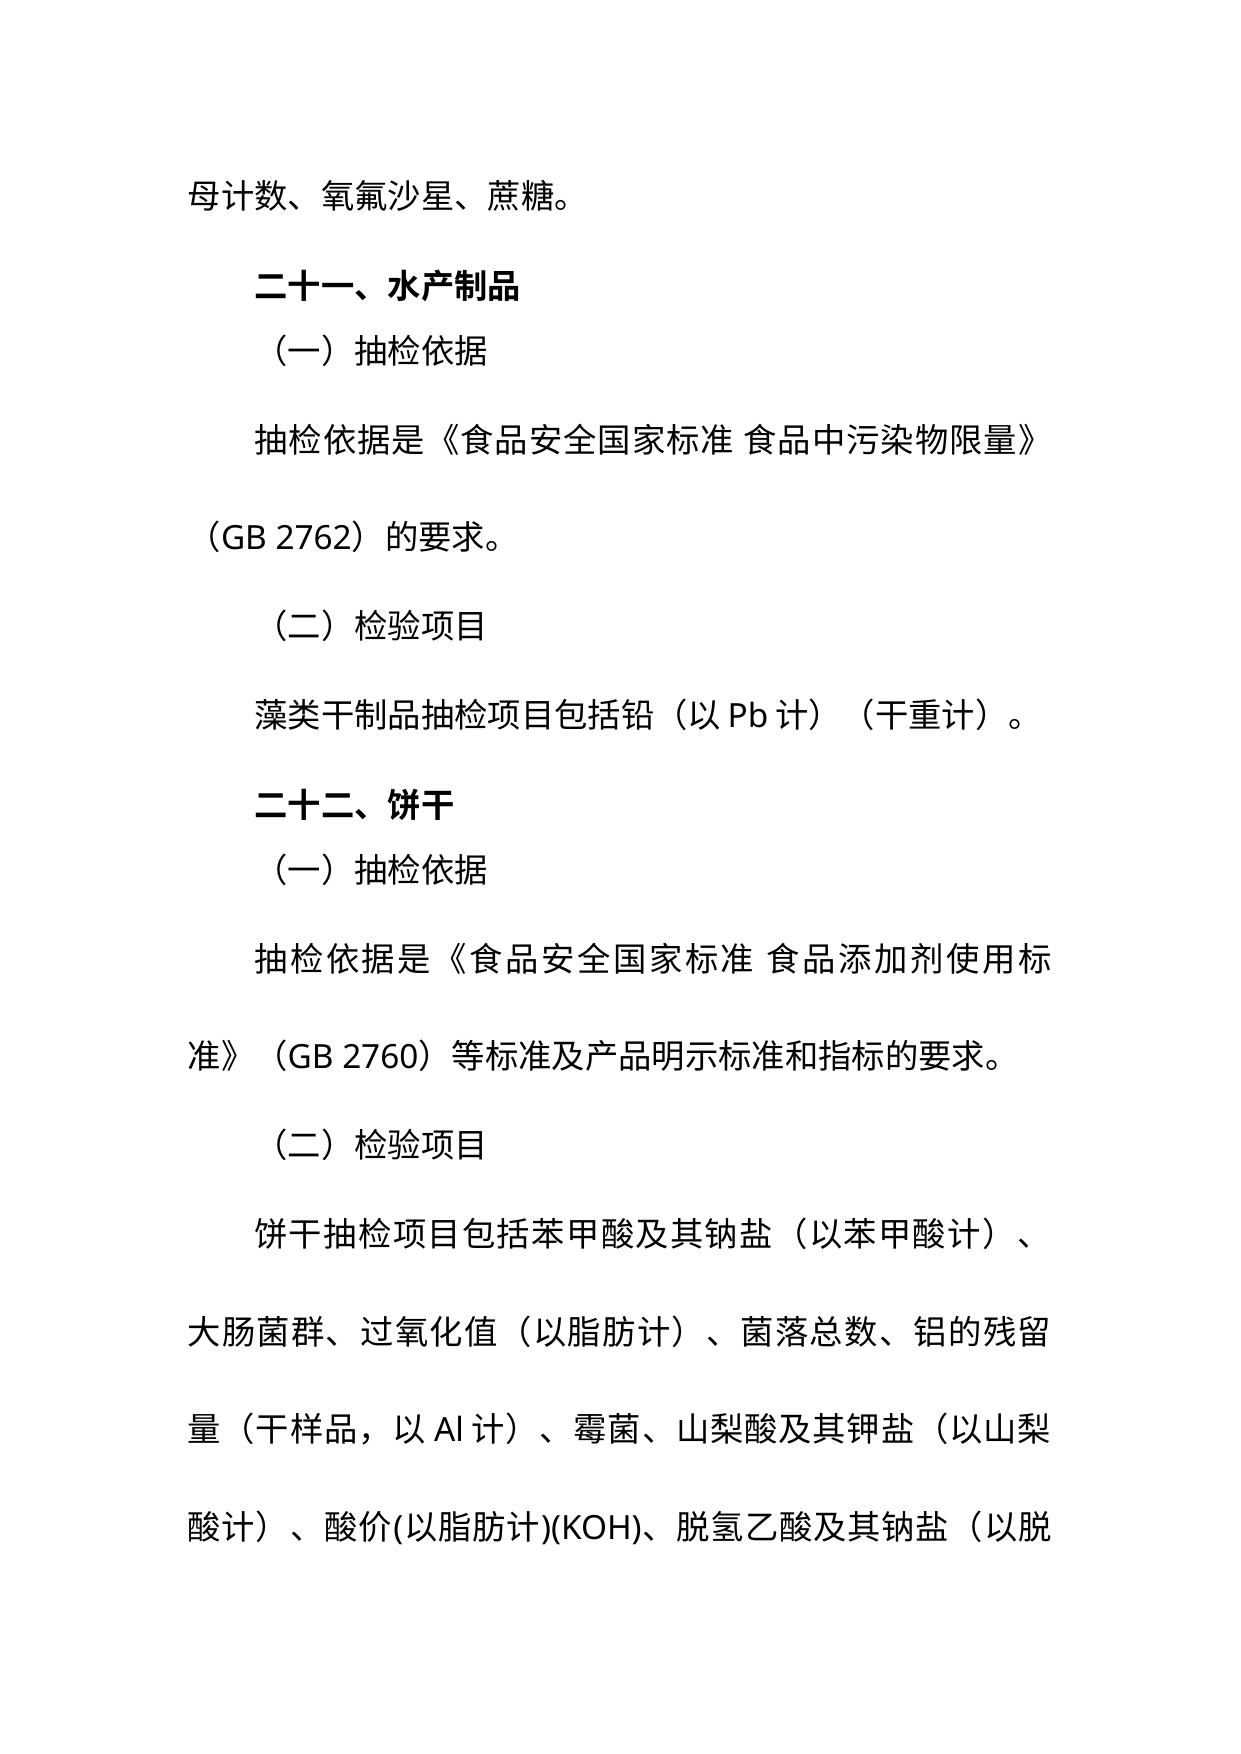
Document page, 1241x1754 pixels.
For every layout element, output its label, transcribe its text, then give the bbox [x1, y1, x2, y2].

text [187, 162, 1053, 227]
text 二十二、饼干 [187, 770, 1053, 835]
text 藻类干制品抽检项目包括铅（以Pb计）（干重计）。 [187, 681, 1053, 746]
text （二）检验项目 [187, 1111, 1053, 1176]
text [187, 1200, 1053, 1557]
text 二十一、水产制品 [187, 251, 1053, 316]
text （二）检验项目 [187, 592, 1053, 657]
text 抽检依据是《食品安全国家标准 食品添加剂使用标准》（GB 2760）等标准及产品明示标准和指标的要求。 [187, 924, 1053, 1087]
text （一）抽检依据 [187, 316, 1053, 381]
text 抽检依据是《食品安全国家标准 食品中污染物限量》（GB 2762）的要求。 [187, 405, 1053, 568]
text （一）抽检依据 [187, 835, 1053, 900]
